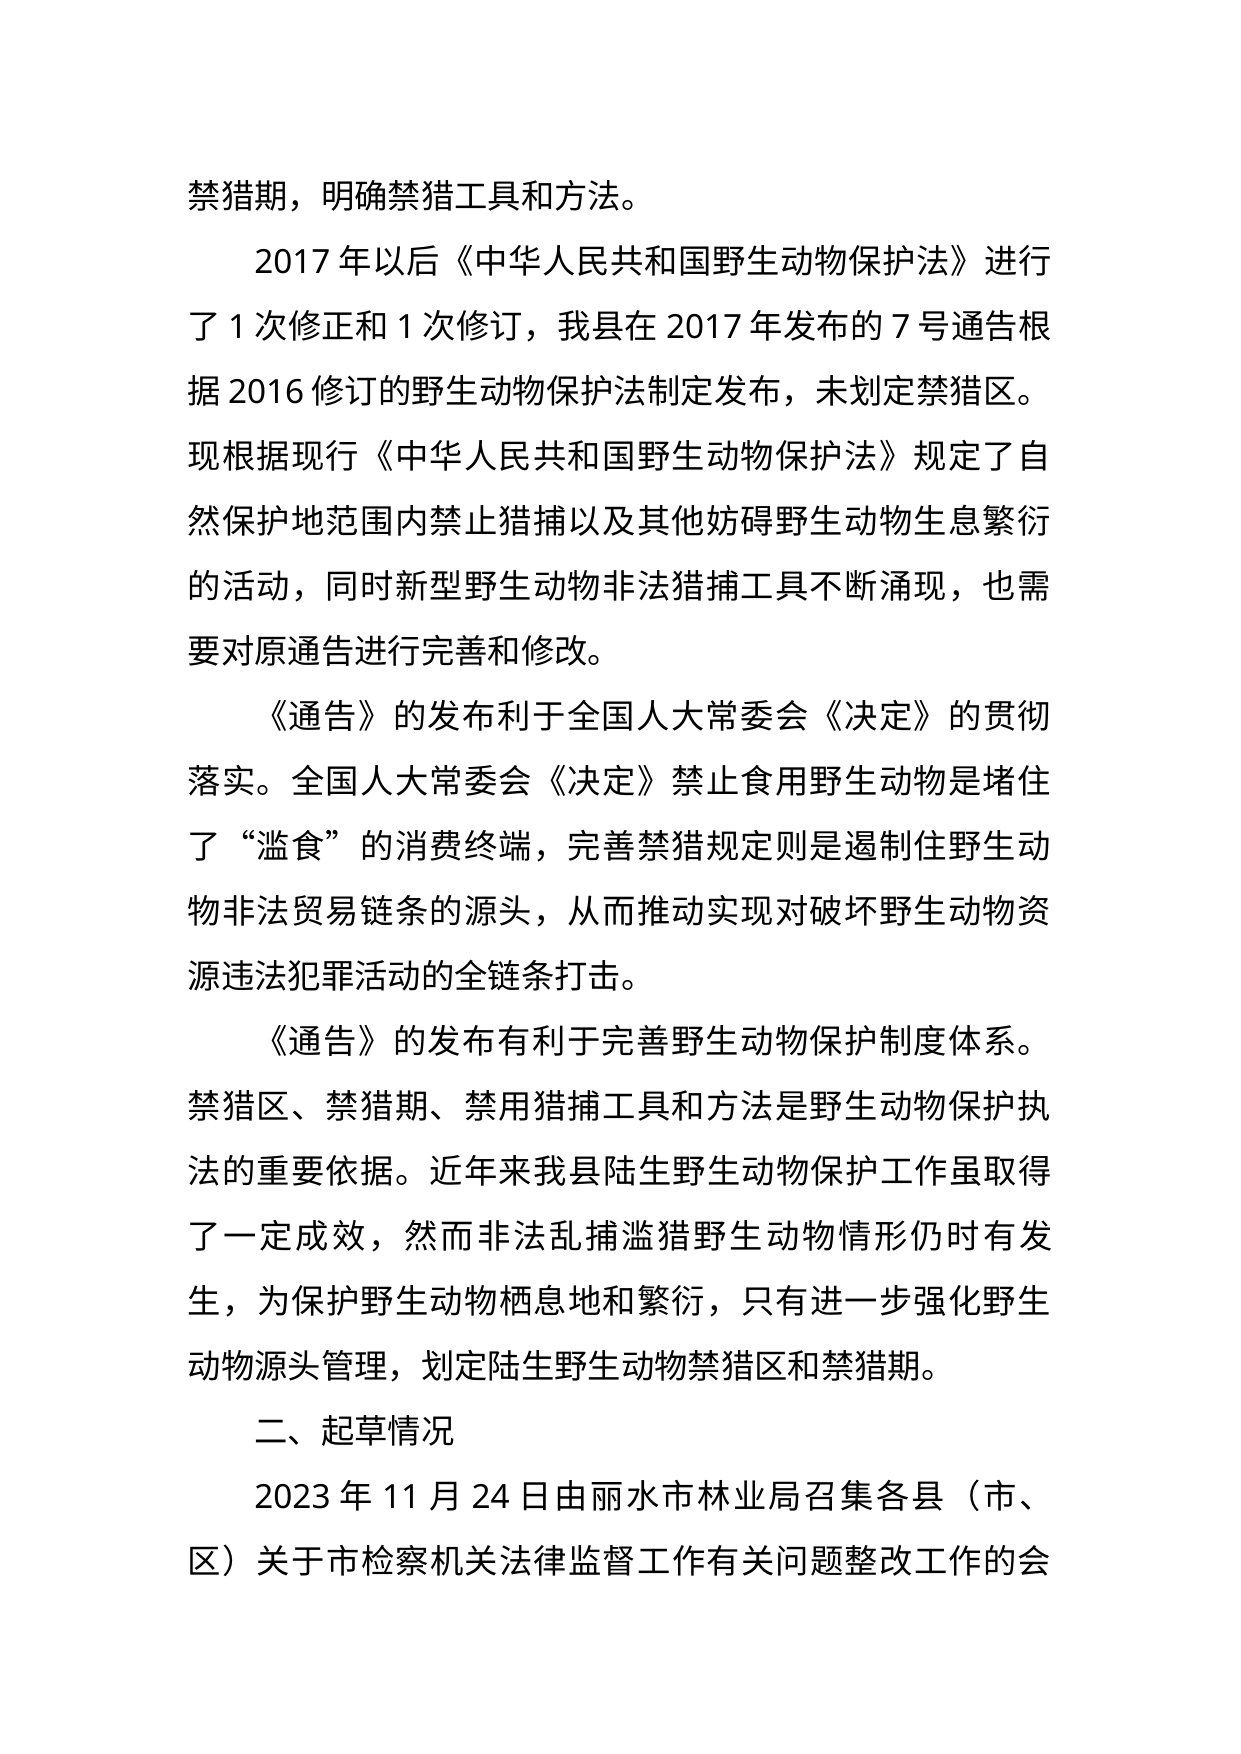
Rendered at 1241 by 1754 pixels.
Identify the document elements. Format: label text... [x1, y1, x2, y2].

text 2017年以后《中华人民共和国野生动物保护法》进行了1次修正和1次修订，我县在2017年发布的7号通告根据2016修订的野生动物保护法制定发布，未划定禁猎区。现根据现行《中华人民共和国野生动物保护法》规定了自然保护地范围内禁止猎捕以及其他妨碍野生动物生息繁衍的活动，同时新型野生动物非法猎捕工具不断涌现，也需要对原通告进行完善和修改。 [187, 227, 1053, 682]
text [187, 1462, 1053, 1592]
text 《通告》的发布利于全国人大常委会《决定》的贯彻落实。全国人大常委会《决定》禁止食用野生动物是堵住了“滥食”的消费终端，完善禁猎规定则是遏制住野生动物非法贸易链条的源头，从而推动实现对破坏野生动物资源违法犯罪活动的全链条打击。 [187, 682, 1053, 1007]
text 二、起草情况 [187, 1397, 1053, 1462]
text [187, 162, 1053, 227]
text 《通告》的发布有利于完善野生动物保护制度体系。禁猎区、禁猎期、禁用猎捕工具和方法是野生动物保护执法的重要依据。近年来我县陆生野生动物保护工作虽取得了一定成效，然而非法乱捕滥猎野生动物情形仍时有发生，为保护野生动物栖息地和繁衍，只有进一步强化野生动物源头管理，划定陆生野生动物禁猎区和禁猎期。 [187, 1007, 1053, 1397]
